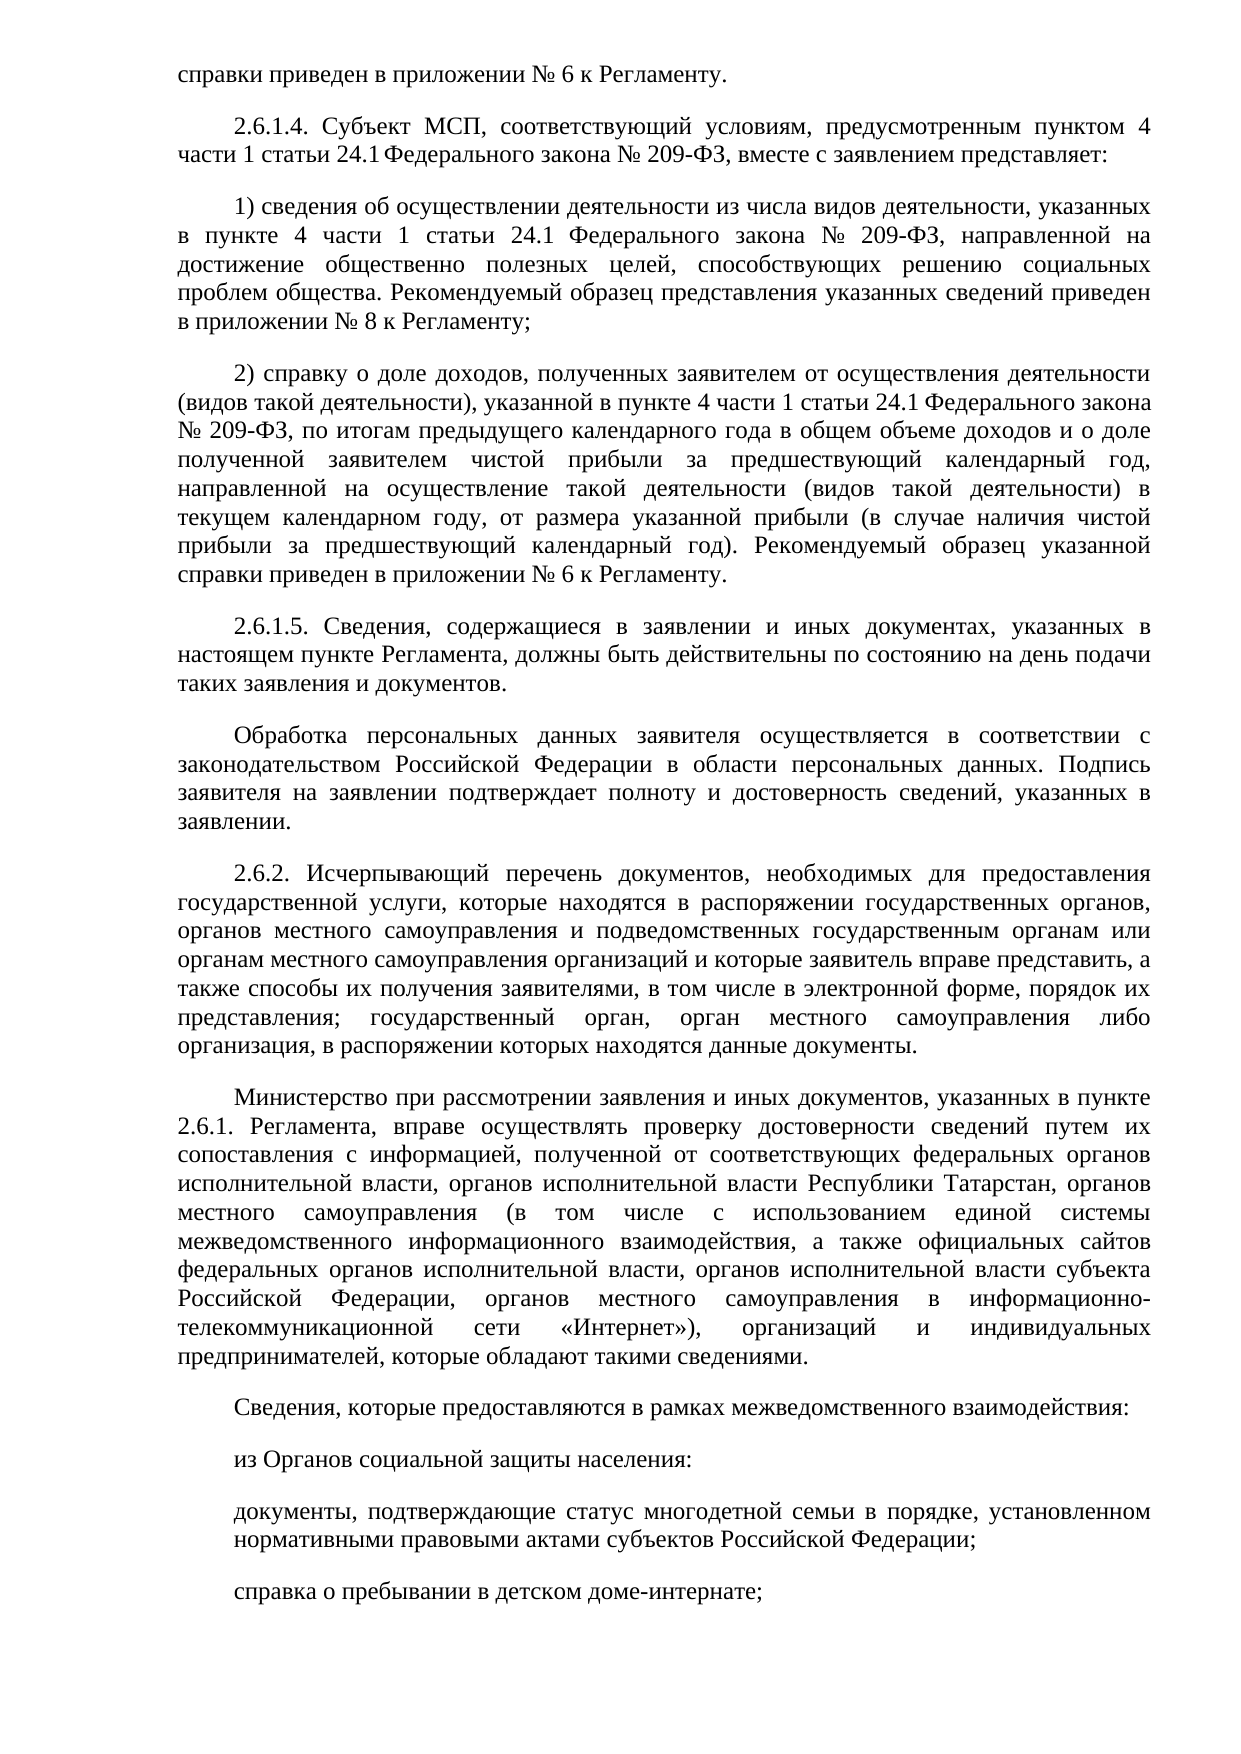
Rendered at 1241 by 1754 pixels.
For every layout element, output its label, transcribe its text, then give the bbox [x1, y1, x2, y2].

text справка о пребывании в детском доме-интернате; [233, 1576, 1152, 1605]
text Обработка персональных данных заявителя осуществляется в соответствии с законодательством Российской Федерации в области персональных данных. Подпись заявителя на заявлении подтверждает полноту и достоверность сведений, указанных в заявлении. [177, 720, 1152, 835]
text Министерство при рассмотрении заявления и иных документов, указанных в пункте 2.6.1. Регламента, вправе осуществлять проверку достоверности сведений путем их сопоставления с информацией, полученной от соответствующих федеральных органов исполнительной власти, органов исполнительной власти Республики Татарстан, органов местного самоуправления (в том числе с использованием единой системы межведомственного информационного взаимодействия, а также официальных сайтов федеральных органов исполнительной власти, органов исполнительной власти субъекта Российской Федерации, органов местного самоуправления в информационно-телекоммуникационной сети «Интернет»), организаций и индивидуальных предпринимателей, которые обладают такими сведениями. [177, 1082, 1152, 1369]
text 1) сведения об осуществлении деятельности из числа видов деятельности, указанных в пункте 4 части 1 статьи 24.1 Федерального закона № 209-ФЗ, направленной на достижение общественно полезных целей, способствующих решению социальных проблем общества. Рекомендуемый образец представления указанных сведений приведен в приложении № 8 к Регламенту; [177, 191, 1152, 335]
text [177, 59, 1152, 88]
text 2.6.1.4. Субъект МСП, соответствующий условиям, предусмотренным пунктом 4 части 1 статьи 24.1 Федерального закона № 209-ФЗ, вместе с заявлением представляет: [177, 111, 1152, 168]
text Сведения, которые предоставляются в рамках межведомственного взаимодействия: [177, 1392, 1152, 1421]
text 2.6.2. Исчерпывающий перечень документов, необходимых для предоставления государственной услуги, которые находятся в распоряжении государственных органов, органов местного самоуправления и подведомственных государственным органам или органам местного самоуправления организаций и которые заявитель вправе представить, а также способы их получения заявителями, в том числе в электронной форме, порядок их представления; государственный орган, орган местного самоуправления либо организация, в распоряжении которых находятся данные документы. [177, 858, 1152, 1059]
text документы, подтверждающие статус многодетной семьи в порядке, установленном нормативными правовыми актами субъектов Российской Федерации; [233, 1496, 1152, 1553]
text 2.6.1.5. Сведения, содержащиеся в заявлении и иных документах, указанных в настоящем пункте Регламента, должны быть действительны по состоянию на день подачи таких заявления и документов. [177, 611, 1152, 697]
text 2) справку о доле доходов, полученных заявителем от осуществления деятельности (видов такой деятельности), указанной в пункте 4 части 1 статьи 24.1 Федерального закона № 209-ФЗ, по итогам предыдущего календарного года в общем объеме доходов и о доле полученной заявителем чистой прибыли за предшествующий календарный год, направленной на осуществление такой деятельности (видов такой деятельности) в текущем календарном году, от размера указанной прибыли (в случае наличия чистой прибыли за предшествующий календарный год). Рекомендуемый образец указанной справки приведен в приложении № 6 к Регламенту. [177, 358, 1152, 588]
text из Органов социальной защиты населения: [177, 1444, 1152, 1473]
